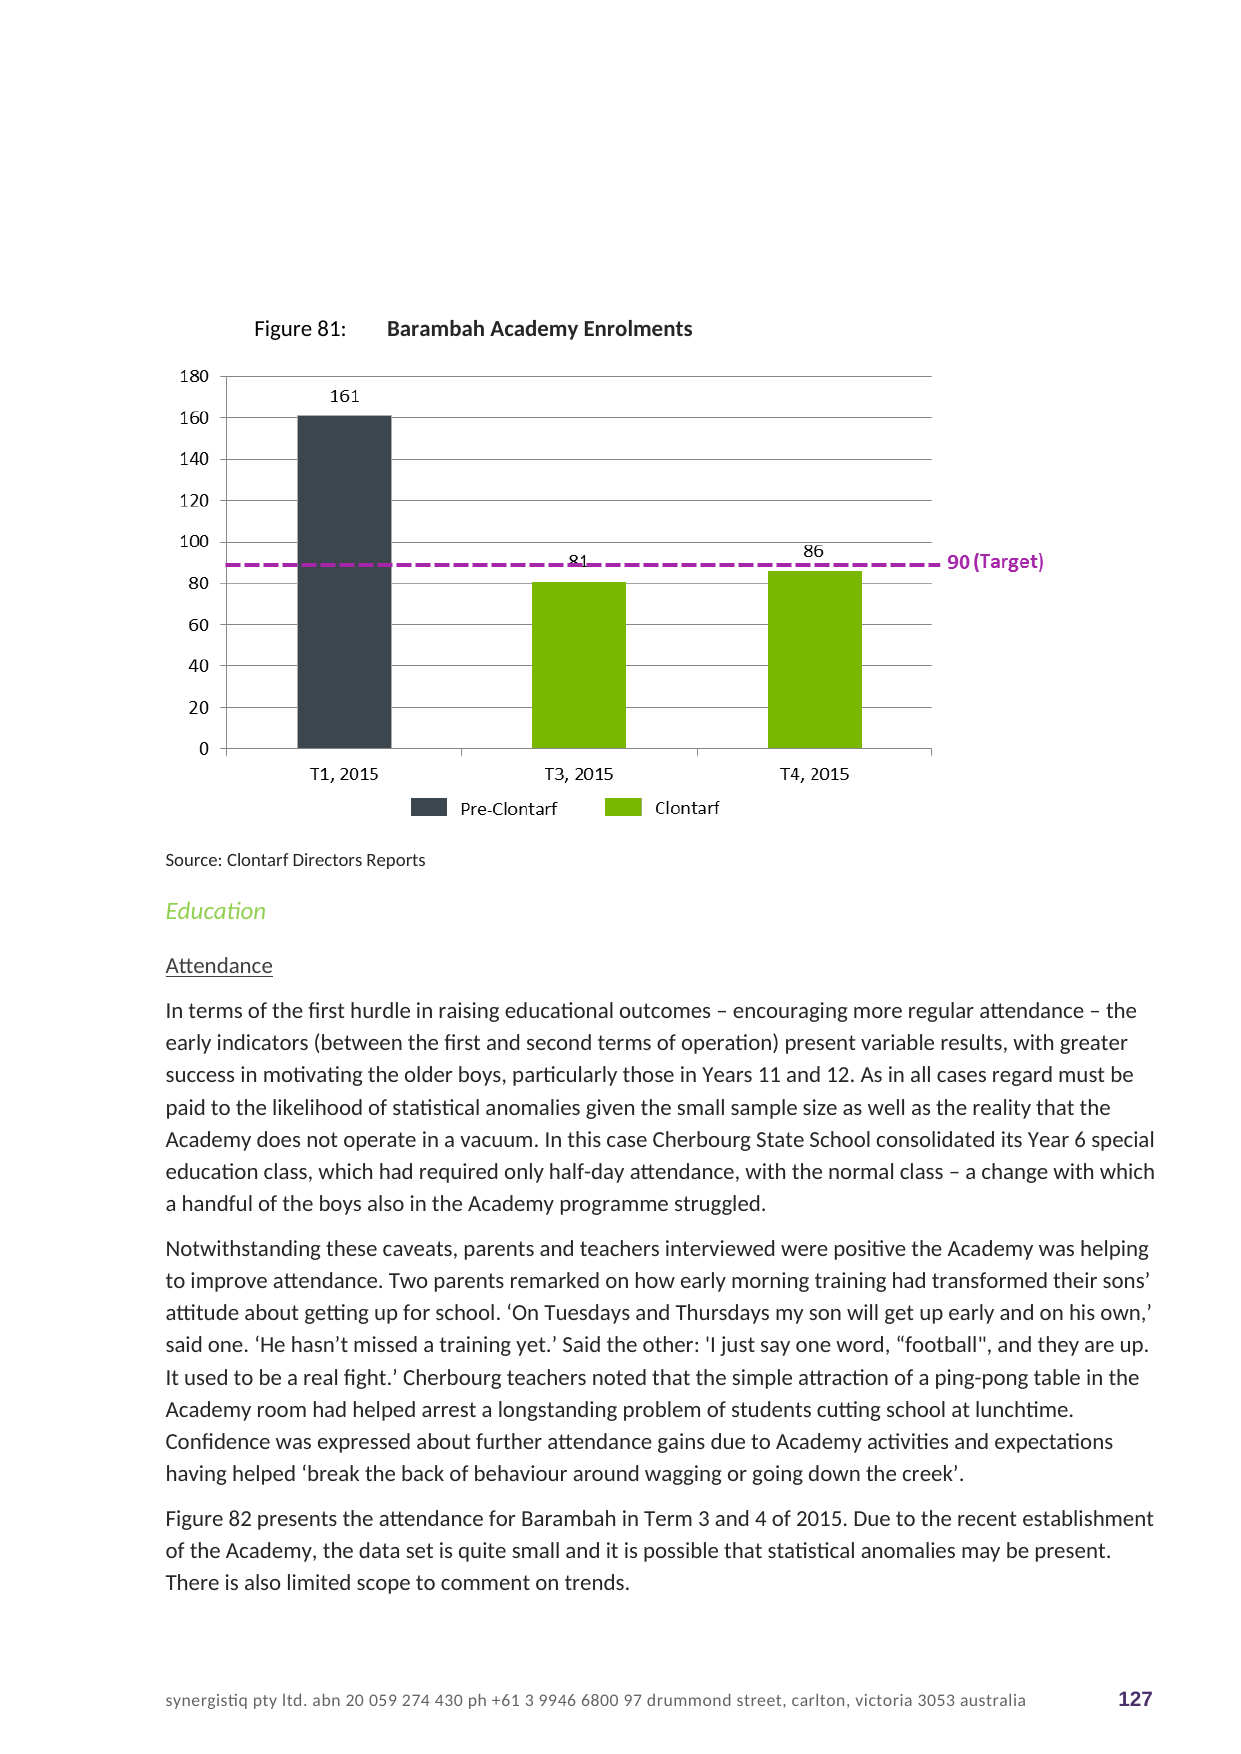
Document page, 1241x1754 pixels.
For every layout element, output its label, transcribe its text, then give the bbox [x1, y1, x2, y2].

text Notwithstanding these caveats, parents and teachers interviewed were positive the Academy was helping to improve attendance. Two parents remarked on how early morning training had transformed their sons’ attitude about getting up for school. ‘On Tuesdays and Thursdays my son will get up early and on his own,’ said one. ‘He hasn’t missed a training yet.’ Said the other: 'I just say one word, “football", and they are up. It used to be a real fight.’ Cherbourg teachers noted that the simple attraction of a ping-pong table in the Academy room had helped arrest a longstanding problem of students cutting school at lunchtime. Confidence was expressed about further attendance gains due to Academy activities and expectations having helped ‘break the back of behaviour around wagging or going down the creek’. [165, 1234, 1166, 1487]
subtitle Attendance [165, 951, 1166, 979]
subtitle Education [165, 896, 1166, 926]
text Barambah Academy Enrolments [254, 314, 1166, 342]
text Source: Clontarf Directors Reports [165, 848, 1166, 871]
picture [165, 354, 1060, 832]
text Figure 82 presents the attendance for Barambah in Term 3 and 4 of 2015. Due to the recent establishment of the Academy, the data set is quite small and it is possible that statistical anomalies may be present. There is also limited scope to comment on trends. [165, 1504, 1166, 1596]
text In terms of the first hurdle in raising educational outcomes – encouraging more regular attendance – the early indicators (between the first and second terms of operation) present variable results, with greater success in motivating the older boys, particularly those in Years 11 and 12. As in all cases regard must be paid to the likelihood of statistical anomalies given the small sample size as well as the reality that the Academy does not operate in a vacuum. In this case Cherbourg State School consolidated its Year 6 special education class, which had required only half-day attendance, with the normal class – a change with which a handful of the boys also in the Academy programme struggled. [165, 996, 1166, 1217]
